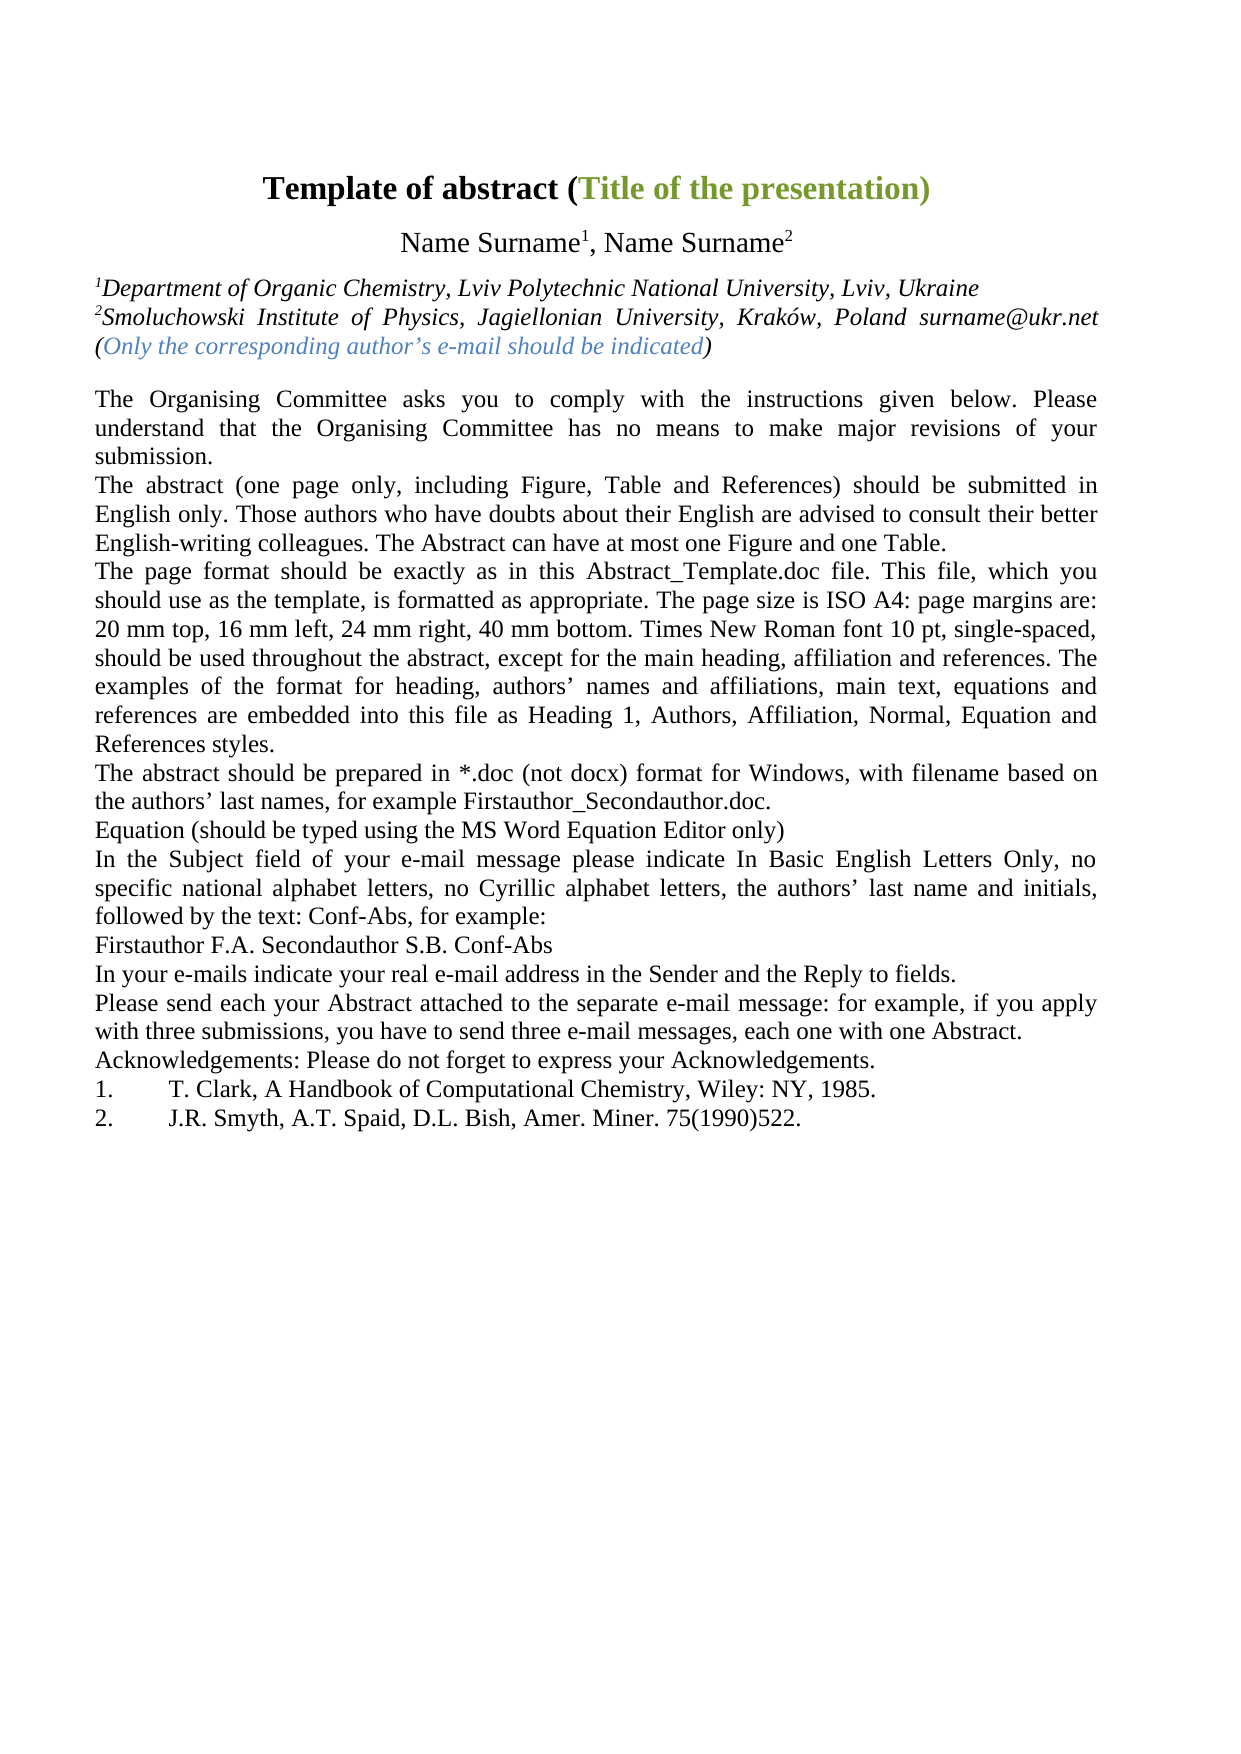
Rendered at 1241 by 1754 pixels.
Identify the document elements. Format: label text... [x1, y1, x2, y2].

text In the Subject field of your e-mail message please indicate In Basic English Letters Only, no specific national alphabet letters, no Cyrillic alphabet letters, the authors’ last name and initials, followed by the text: Conf-Abs, for example: [94, 844, 1098, 930]
text 2. J.R. Smyth, A.T. Spaid, D.L. Bish, Amer. Miner. 75(1990)522. [94, 1103, 1098, 1131]
text Acknowledgements: Please do not forget to express your Acknowledgements. [94, 1045, 1098, 1074]
text The abstract should be prepared in *.doc (not docx) format for Windows, with filename based on the authors’ last names, for example Firstauthor_Secondauthor.doc. [94, 758, 1098, 815]
text 1. T. Clark, A Handbook of Computational Chemistry, Wiley: NY, 1985. [94, 1074, 1098, 1103]
text 1Department of Organic Chemistry, Lviv Polytechnic National University, Lviv, Ukraine [94, 273, 1098, 302]
subtitle Template of abstract (Title of the presentation) [94, 168, 1098, 206]
text In your e-mails indicate your real e-mail address in the Sender and the Reply to fields. [94, 959, 1098, 988]
text The page format should be exactly as in this Abstract_Template.doc file. This file, which you should use as the template, is formatted as appropriate. The page size is ISO A4: page margins are: 20 mm top, 16 mm left, 24 mm right, 40 mm bottom. Times New Roman font 10 pt, single-spaced, should be used throughout the abstract, except for the main heading, affiliation and references. The examples of the format for heading, authors’ names and affiliations, main text, equations and references are embedded into this file as Heading 1, Authors, Affiliation, Normal, Equation and References styles. [94, 556, 1098, 758]
text The Organising Committee asks you to comply with the instructions given below. Please understand that the Organising Committee has no means to make major revisions of your submission. [94, 384, 1098, 470]
text Firstauthor F.A. Secondauthor S.B. Conf-Abs [94, 930, 1098, 959]
text 2Smoluchowski Institute of Physics, Jagiellonian University, Kraków, Poland surname@ukr.net (Only the corresponding author’s e-mail should be indicated) [94, 302, 1098, 360]
text Equation (should be typed using the MS Word Equation Editor only) [94, 815, 1098, 844]
text Name Surname1, Name Surname2 [94, 226, 1098, 259]
text Please send each your Abstract attached to the separate e-mail message: for example, if you apply with three submissions, you have to send three e-mail messages, each one with one Abstract. [94, 988, 1098, 1045]
text The abstract (one page only, including Figure, Table and References) should be submitted in English only. Those authors who have doubts about their English are advised to consult their better English-writing colleagues. The Abstract can have at most one Figure and one Table. [94, 470, 1098, 556]
